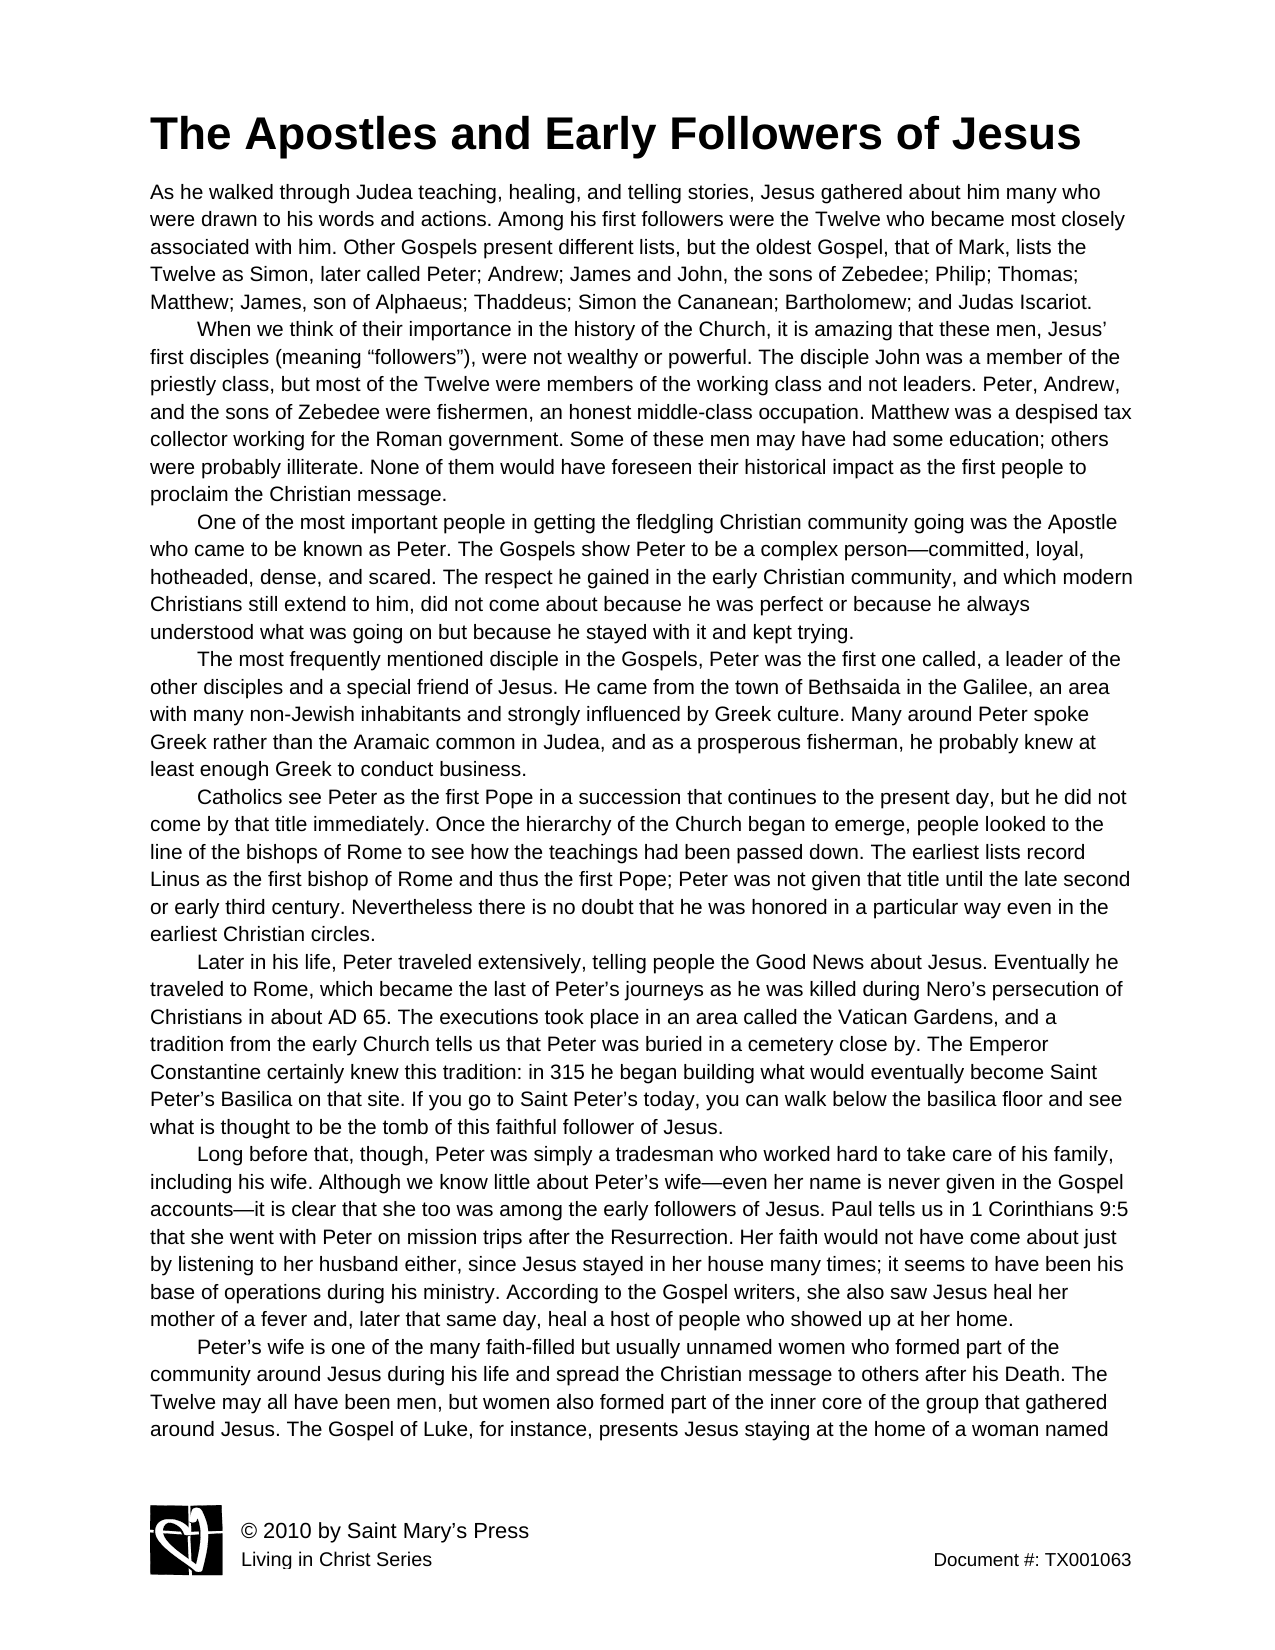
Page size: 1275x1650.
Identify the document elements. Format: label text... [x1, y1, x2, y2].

text Later in his life, Peter traveled extensively, telling people the Good News about Jesus. Eventually he traveled to Rome, which became the last of Peter’s journeys as he was killed during Nero’s persecution of Christians in about AD 65. The executions took place in an area called the Vatican Gardens, and a tradition from the early Church tells us that Peter was buried in a cemetery close by. The Emperor Constantine certainly knew this tradition: in 315 he began building what would eventually become Saint Peter’s Basilica on that site. If you go to Saint Peter’s today, you can walk below the basilica floor and see what is thought to be the tomb of this faithful follower of Jesus. [150, 950, 1134, 1139]
text The most frequently mentioned disciple in the Gospels, Peter was the first one called, a leader of the other disciples and a special friend of Jesus. He came from the town of Bethsaida in the Galilee, an area with many non-Jewish inhabitants and strongly influenced by Greek culture. Many around Peter spoke Greek rather than the Aramaic common in Judea, and as a prosperous fisherman, he probably knew at least enough Greek to conduct business. [150, 647, 1134, 781]
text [150, 1335, 1134, 1441]
text As he walked through Judea teaching, healing, and telling stories, Jesus gathered about him many who were drawn to his words and actions. Among his first followers were the Twelve who became most closely associated with him. Other Gospels present different lists, but the oldest Gospel, that of Mark, lists the Twelve as Simon, later called Peter; Andrew; James and John, the sons of Zebedee; Philip; Thomas; Matthew; James, son of Alphaeus; Thaddeus; Simon the Cananean; Bartholomew; and Judas Iscariot. [150, 180, 1134, 314]
text Catholics see Peter as the first Pope in a succession that continues to the present day, but he did not come by that title immediately. Once the hierarchy of the Church began to emerge, people looked to the line of the bishops of Rome to see how the teachings had been passed down. The earliest lists record Linus as the first bishop of Rome and thus the first Pope; Peter was not given that title until the late second or early third century. Nevertheless there is no doubt that he was honored in a particular way even in the earliest Christian circles. [150, 785, 1134, 946]
text One of the most important people in getting the fledgling Christian community going was the Apostle who came to be known as Peter. The Gospels show Peter to be a complex person—committed, loyal, hotheaded, dense, and scared. The respect he gained in the early Christian community, and which modern Christians still extend to him, did not come about because he was perfect or because he always understood what was going on but because he stayed with it and kept trying. [150, 510, 1134, 644]
text The Apostles and Early Followers of Jesus [150, 106, 1134, 159]
text When we think of their importance in the history of the Church, it is amazing that these men, Jesus’ first disciples (meaning “followers”), were not wealthy or powerful. The disciple John was a member of the priestly class, but most of the Twelve were members of the working class and not leaders. Peter, Andrew, and the sons of Zebedee were fishermen, an honest middle-class occupation. Matthew was a despised tax collector working for the Roman government. Some of these men may have had some education; others were probably illiterate. None of them would have foreseen their historical impact as the first people to proclaim the Christian message. [150, 317, 1134, 506]
text Long before that, though, Peter was simply a tradesman who worked hard to take care of his family, including his wife. Although we know little about Peter’s wife—even her name is never given in the Gospel accounts—it is clear that she too was among the early followers of Jesus. Paul tells us in 1 Corinthians 9:5 that she went with Peter on mission trips after the Resurrection. Her faith would not have come about just by listening to her husband either, since Jesus stayed in her house many times; it seems to have been his base of operations during his ministry. According to the Gospel writers, she also saw Jesus heal her mother of a fever and, later that same day, heal a host of people who showed up at her home. [150, 1142, 1134, 1331]
